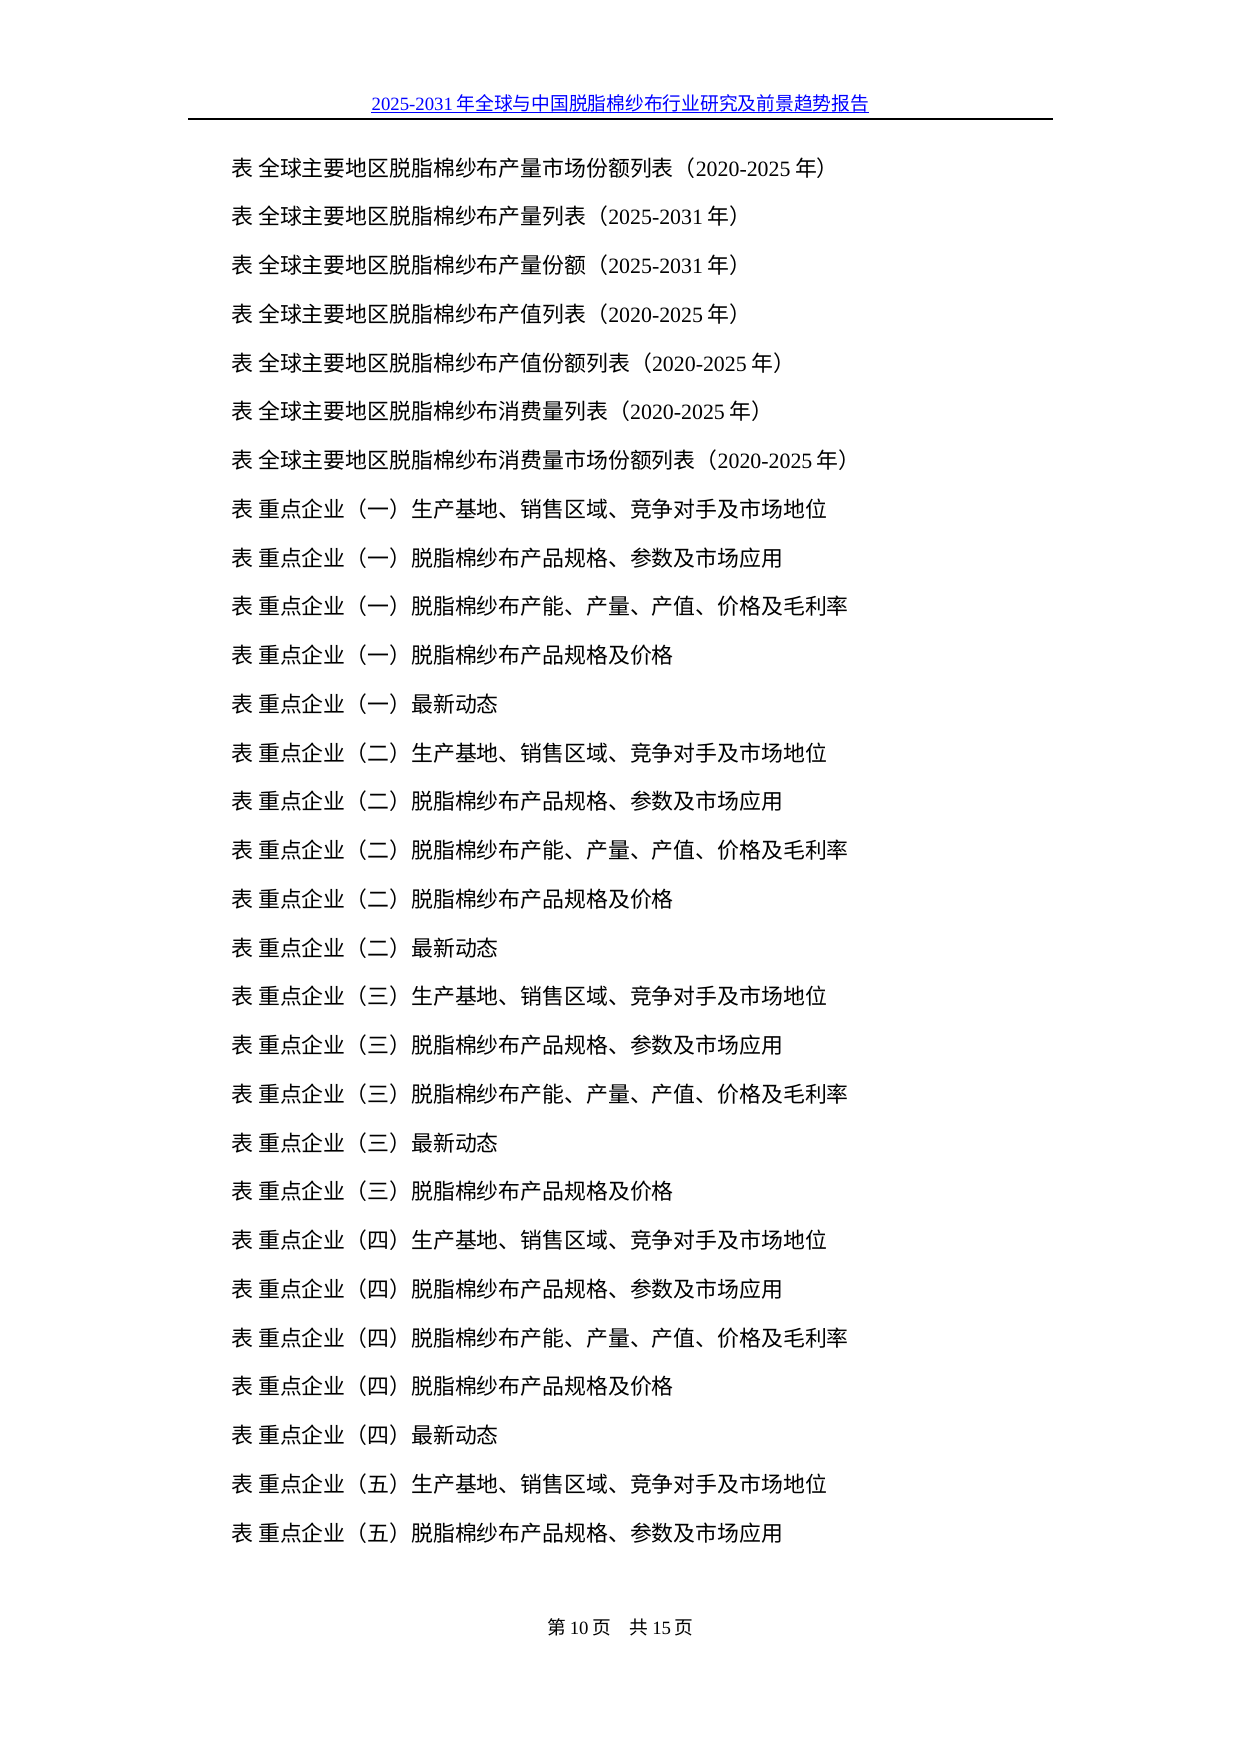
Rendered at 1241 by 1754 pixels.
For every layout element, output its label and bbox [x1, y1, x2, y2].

text [187, 150, 1053, 1548]
